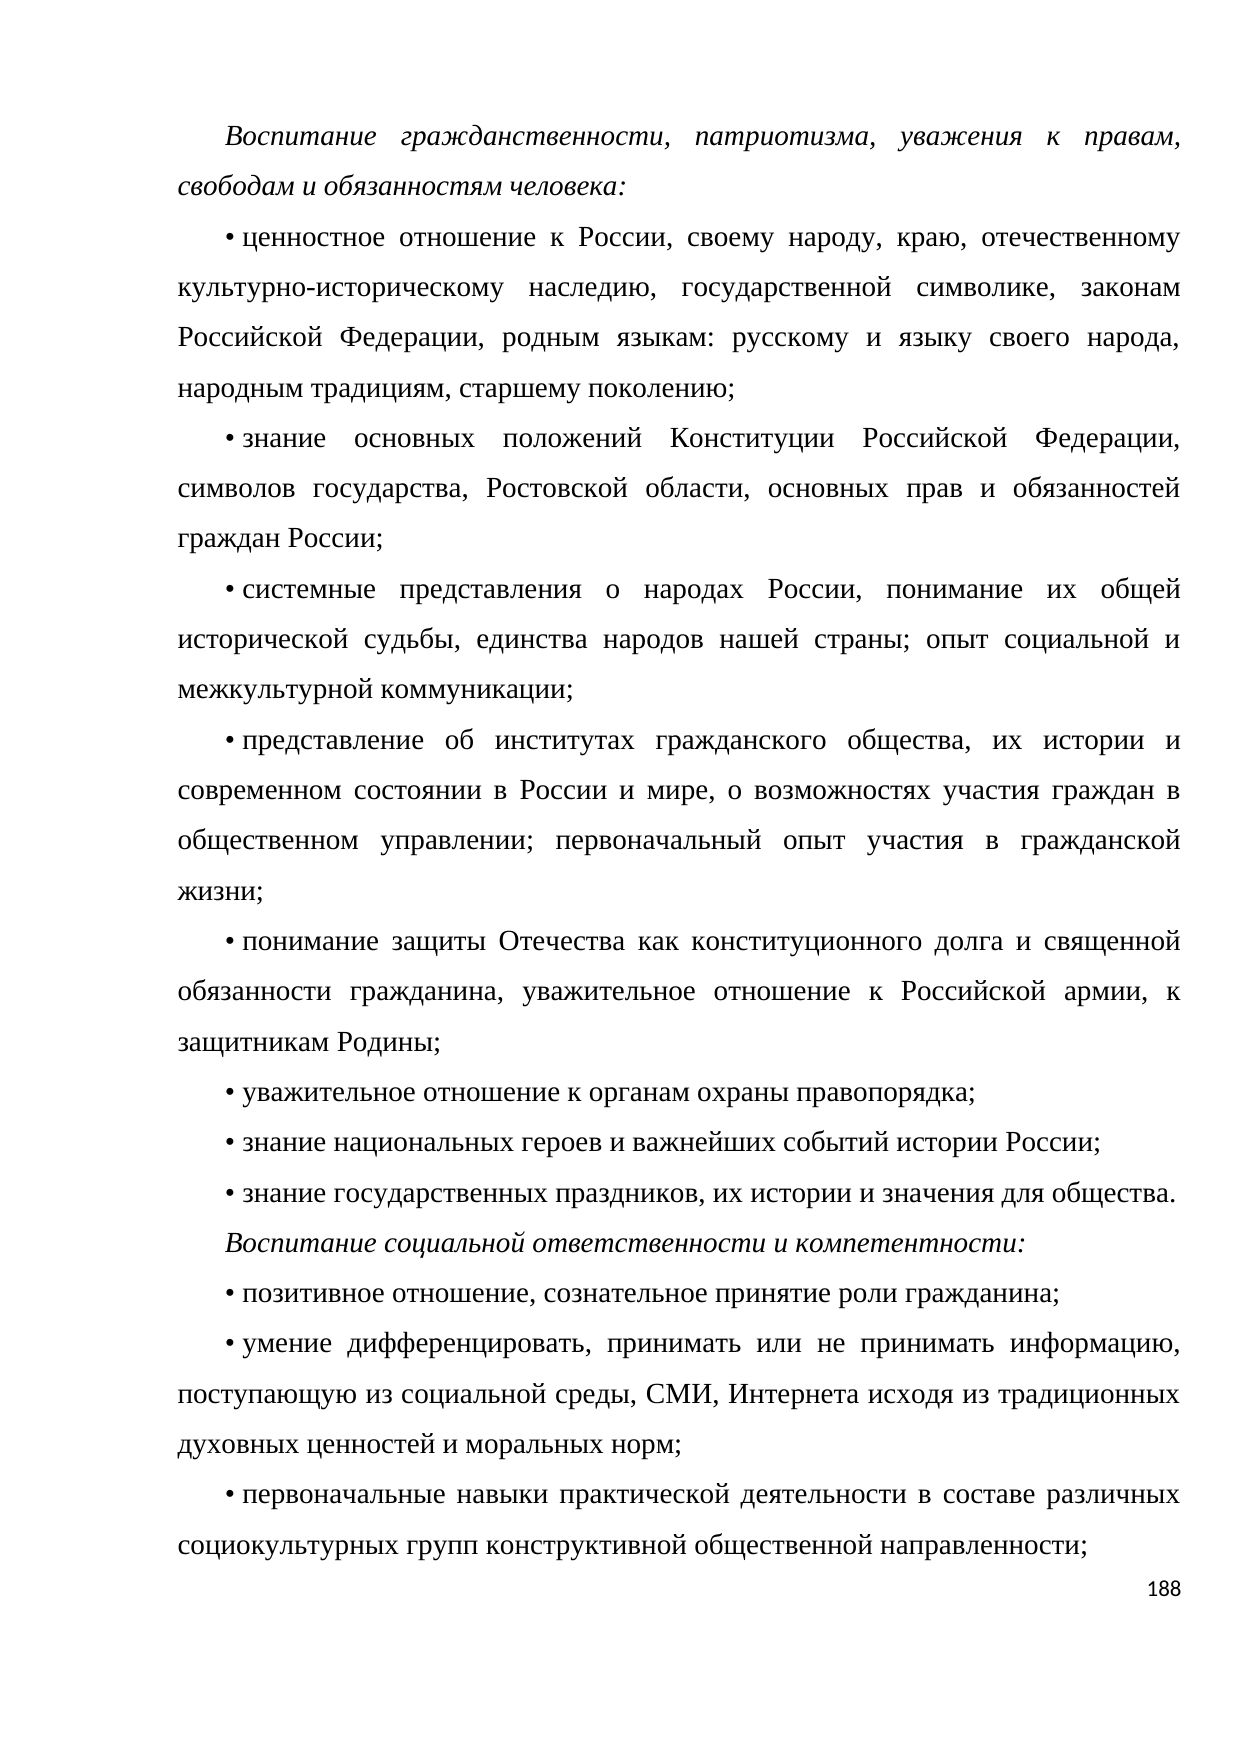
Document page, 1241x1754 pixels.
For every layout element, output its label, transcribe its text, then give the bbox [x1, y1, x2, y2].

text • понимание защиты Отечества как конституционного долга и священной обязанности гражданина, уважительное отношение к Российской армии, к защитникам Родины; [177, 923, 1181, 1057]
text • позитивное отношение, сознательное принятие роли гражданина; [177, 1275, 1181, 1309]
text Воспитание социальной ответственности и компетентности: [177, 1225, 1181, 1258]
text • ценностное отношение к России, своему народу, краю, отечественному культурно-историческому наследию, государственной символике, законам Российской Федерации, родным языкам: русскому и языку своего народа, народным традициям, старшему поколению; [177, 219, 1181, 403]
text • знание национальных героев и важнейших событий истории России; [177, 1124, 1181, 1158]
text • знание основных положений Конституции Российской Федерации, символов государства, Ростовской области, основных прав и обязанностей граждан России; [177, 420, 1181, 554]
text • умение дифференцировать, принимать или не принимать информацию, поступающую из социальной среды, СМИ, Интернета исходя из традиционных духовных ценностей и моральных норм; [177, 1326, 1181, 1460]
text • уважительное отношение к органам охраны правопорядка; [177, 1074, 1181, 1108]
text Воспитание гражданственности, патриотизма, уважения к правам, свободам и обязанностям человека: [177, 118, 1181, 202]
text • первоначальные навыки практической деятельности в составе различных социокультурных групп конструктивной общественной направленности; [177, 1477, 1181, 1560]
text • представление об институтах гражданского общества, их истории и современном состоянии в России и мире, о возможностях участия граждан в общественном управлении; первоначальный опыт участия в гражданской жизни; [177, 722, 1181, 906]
text • знание государственных праздников, их истории и значения для общества. [177, 1175, 1181, 1208]
text • системные представления о народах России, понимание их общей исторической судьбы, единства народов нашей страны; опыт социальной и межкультурной коммуникации; [177, 571, 1181, 705]
